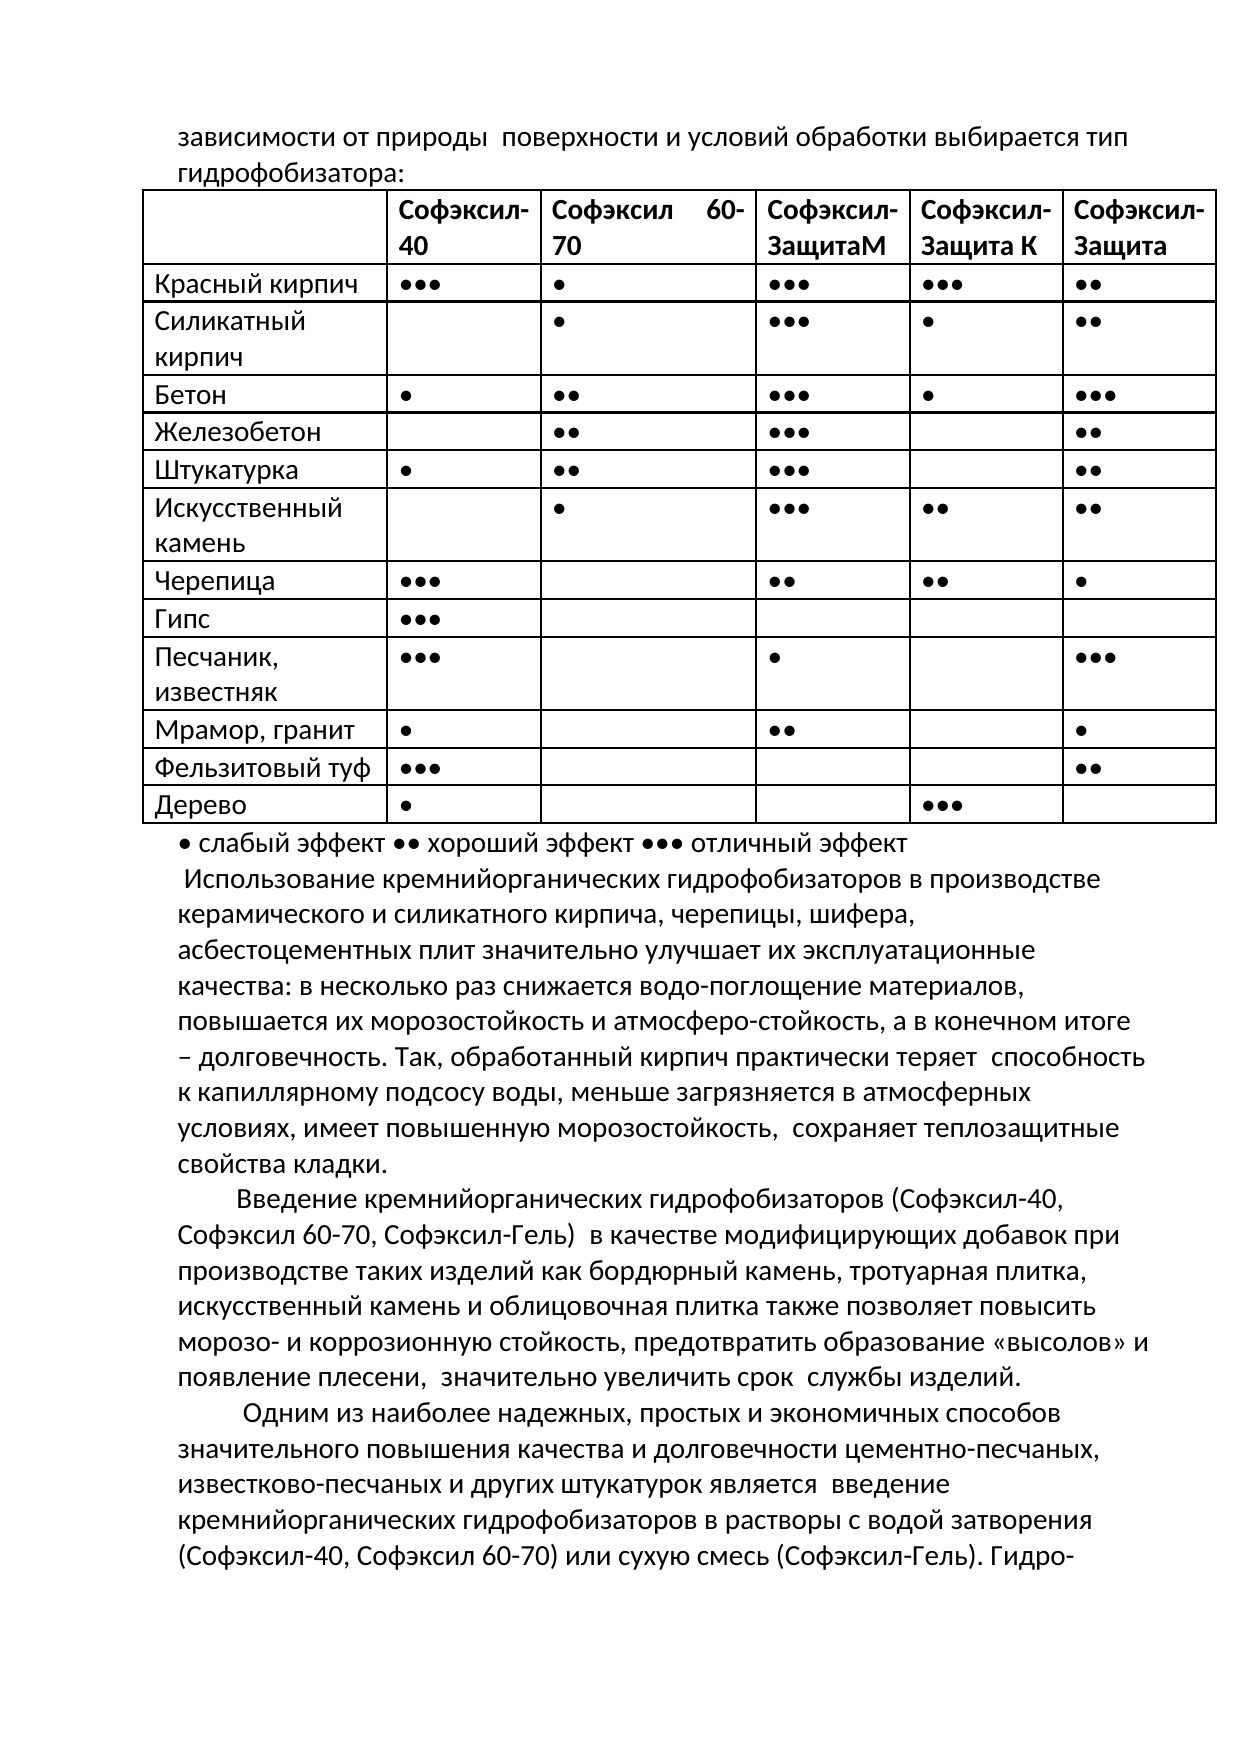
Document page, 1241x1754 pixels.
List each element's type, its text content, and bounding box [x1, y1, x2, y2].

table_cell ••• [757, 265, 909, 300]
table_cell Штукатурка [144, 451, 386, 487]
table_cell Фельзитовый туф [144, 749, 386, 784]
table_header Софэксил-40 [388, 191, 540, 263]
table_cell Гипс [144, 600, 386, 636]
table_cell [388, 303, 540, 374]
table_cell •• [757, 562, 909, 598]
table_cell ••• [1064, 638, 1215, 709]
table_cell Мрамор, гранит [144, 711, 386, 747]
table_cell • [911, 303, 1062, 374]
table_cell •• [542, 451, 755, 487]
table_cell Бетон [144, 376, 386, 411]
table_cell Искусственный камень [144, 489, 386, 560]
table_cell ••• [388, 562, 540, 598]
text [177, 118, 1152, 189]
table_cell •• [911, 562, 1062, 598]
table_cell [911, 414, 1062, 449]
table_cell ••• [757, 376, 909, 411]
table_cell ••• [1064, 376, 1215, 411]
table_cell •• [542, 414, 755, 449]
table_cell ••• [388, 265, 540, 300]
table_cell •• [542, 376, 755, 411]
text Использование кремнийорганических гидрофобизаторов в производстве керамического и силикатного кирпича, черепицы, шифера, асбестоцементных плит значительно улучшает их эксплуатационные качества: в несколько раз снижается водо-поглощение материалов, повышается их морозостойкость и атмосферо-стойкость, а в конечном итоге – долговечность. Так, обработанный кирпич практически теряет способность к капиллярному подсосу воды, меньше загрязняется в атмосферных условиях, имеет повышенную морозостойкость, сохраняет теплозащитные свойства кладки. [177, 860, 1152, 1180]
table_cell [542, 711, 755, 747]
table_cell • [388, 376, 540, 411]
table_cell •• [1064, 303, 1215, 374]
table_cell ••• [757, 451, 909, 487]
table_cell • [542, 303, 755, 374]
table_header Софэксил-Защита [1064, 191, 1215, 263]
table_cell •• [911, 489, 1062, 560]
table_cell ••• [911, 786, 1062, 822]
table_cell • [911, 376, 1062, 411]
table_cell • [757, 638, 909, 709]
table_cell [757, 749, 909, 784]
text Введение кремнийорганических гидрофобизаторов (Софэксил-40, Софэксил 60-70, Софэксил-Гель) в качестве модифицирующих добавок при производстве таких изделий как бордюрный камень, тротуарная плитка, искусственный камень и облицовочная плитка также позволяет повысить морозо- и коррозионную стойкость, предотвратить образование «высолов» и появление плесени, значительно увеличить срок службы изделий. [177, 1180, 1152, 1394]
table_cell [911, 638, 1062, 709]
table_cell ••• [757, 414, 909, 449]
table_cell [542, 638, 755, 709]
table_cell Железобетон [144, 414, 386, 449]
table_cell Черепица [144, 562, 386, 598]
table_cell [1064, 786, 1215, 822]
table_cell • [1064, 711, 1215, 747]
table_cell [911, 749, 1062, 784]
table_cell •• [1064, 265, 1215, 300]
table_cell •• [1064, 489, 1215, 560]
table_cell ••• [911, 265, 1062, 300]
table_cell •• [1064, 749, 1215, 784]
table_cell [542, 562, 755, 598]
table_cell • [388, 711, 540, 747]
table_cell [911, 711, 1062, 747]
table_cell • [542, 489, 755, 560]
table_cell [388, 489, 540, 560]
table_cell Красный кирпич [144, 265, 386, 300]
table_cell [911, 600, 1062, 636]
table_cell [757, 786, 909, 822]
table_cell ••• [388, 600, 540, 636]
table_cell ••• [757, 489, 909, 560]
table_cell [1064, 600, 1215, 636]
table_cell [911, 451, 1062, 487]
table_header Софэксил-ЗащитаМ [757, 191, 909, 263]
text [177, 1394, 1152, 1572]
table_header [144, 191, 386, 263]
table_cell • [542, 265, 755, 300]
table_cell •• [1064, 451, 1215, 487]
table_cell ••• [388, 749, 540, 784]
table_cell [542, 600, 755, 636]
table_cell Песчаник, известняк [144, 638, 386, 709]
table_header Софэксил-Защита К [911, 191, 1062, 263]
table_cell • [388, 451, 540, 487]
table_header Софэксил 60-70 [542, 191, 755, 263]
table_cell [542, 749, 755, 784]
table_cell Дерево [144, 786, 386, 822]
table_cell ••• [757, 303, 909, 374]
table_cell [388, 414, 540, 449]
table_cell • [1064, 562, 1215, 598]
table_cell [757, 600, 909, 636]
table_cell •• [1064, 414, 1215, 449]
table_cell Силикатный кирпич [144, 303, 386, 374]
table_cell [542, 786, 755, 822]
table_cell • [388, 786, 540, 822]
text • слабый эффект •• хороший эффект ••• отличный эффект [177, 824, 1152, 860]
table_cell ••• [388, 638, 540, 709]
table_cell •• [757, 711, 909, 747]
